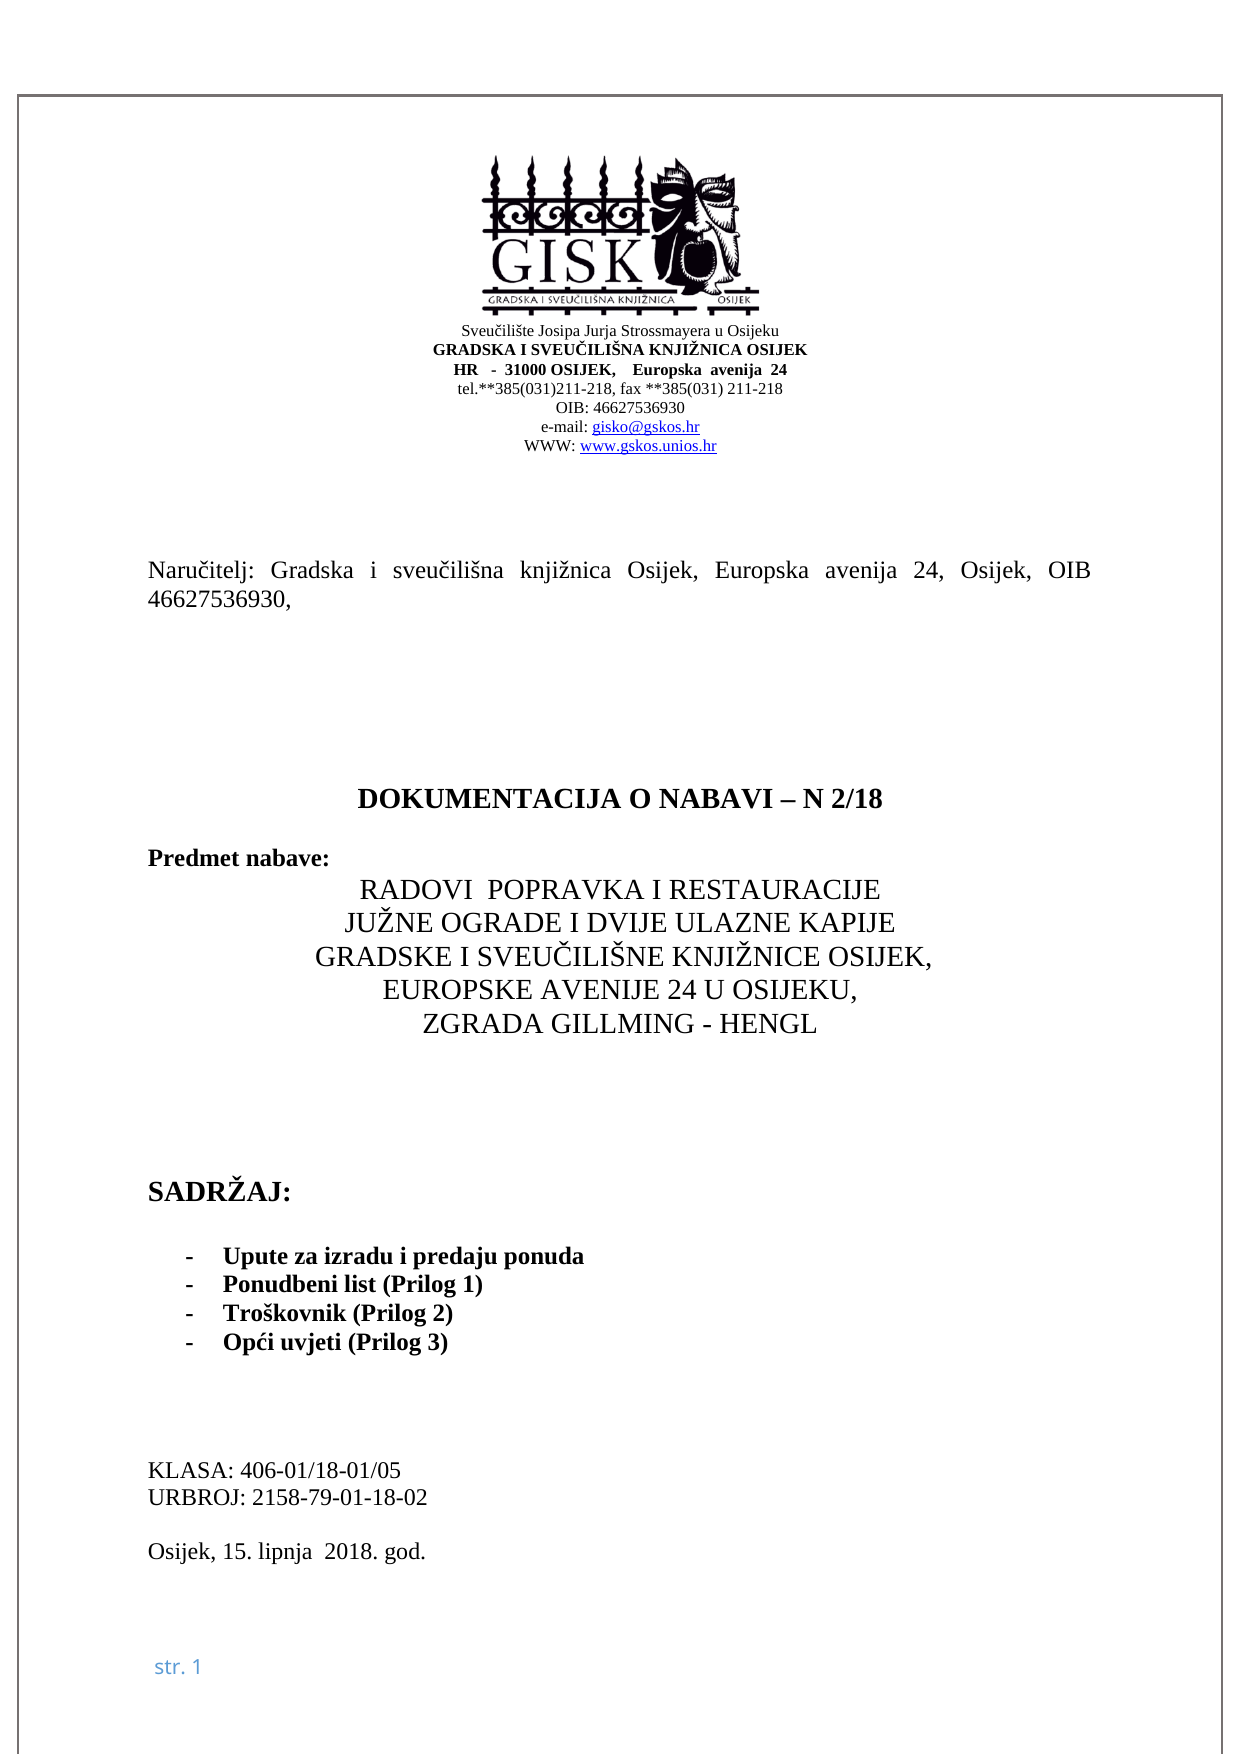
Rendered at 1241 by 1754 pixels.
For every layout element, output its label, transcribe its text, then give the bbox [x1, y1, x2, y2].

text DOKUMENTACIJA O NABAVI – N 2/18 [148, 781, 1093, 814]
list Opći uvjeti (Prilog 3) [185, 1327, 1093, 1356]
text KLASA: 406-01/18-01/05 [148, 1456, 1093, 1484]
text JUŽNE OGRADE I DVIJE ULAZNE KAPIJE [148, 905, 1093, 939]
text URBROJ: 2158-79-01-18-02 [148, 1484, 1093, 1511]
text GRADSKE I SVEUČILIŠNE KNJIŽNICE OSIJEK, [148, 939, 1093, 972]
text Naručitelj: Gradska i sveučilišna knjižnica Osijek, Europska avenija 24, Osijek, OIB 46627536930, [148, 556, 1093, 613]
text Sveučilište Josipa Jurja Strossmayera u Osijeku [148, 321, 1093, 340]
text GRADSKA I SVEUČILIŠNA KNJIŽNICA OSIJEK [148, 340, 1093, 359]
text OIB: 46627536930 [148, 398, 1093, 417]
list Troškovnik (Prilog 2) [185, 1298, 1093, 1327]
text tel.**385(031)211-218, fax **385(031) 211-218 [148, 378, 1093, 398]
list Ponudbeni list (Prilog 1) [185, 1269, 1093, 1298]
text Osijek, 15. lipnja 2018. god. [148, 1538, 1093, 1564]
text SADRŽAJ: [148, 1174, 1093, 1207]
text e-mail: gisko@gskos.hr [148, 417, 1093, 436]
text ZGRADA GILLMING - HENGL [148, 1006, 1093, 1039]
text HR - 31000 OSIJEK, Europska avenija 24 [148, 359, 1093, 378]
text RADOVI POPRAVKA I RESTAURACIJE [148, 872, 1093, 905]
picture [477, 147, 763, 321]
list Upute za izradu i predaju ponuda [185, 1241, 1093, 1269]
text EUROPSKE AVENIJE 24 U OSIJEKU, [148, 972, 1093, 1006]
text WWW: www.gskos.unios.hr [148, 436, 1093, 455]
text Predmet nabave: [148, 843, 1093, 872]
